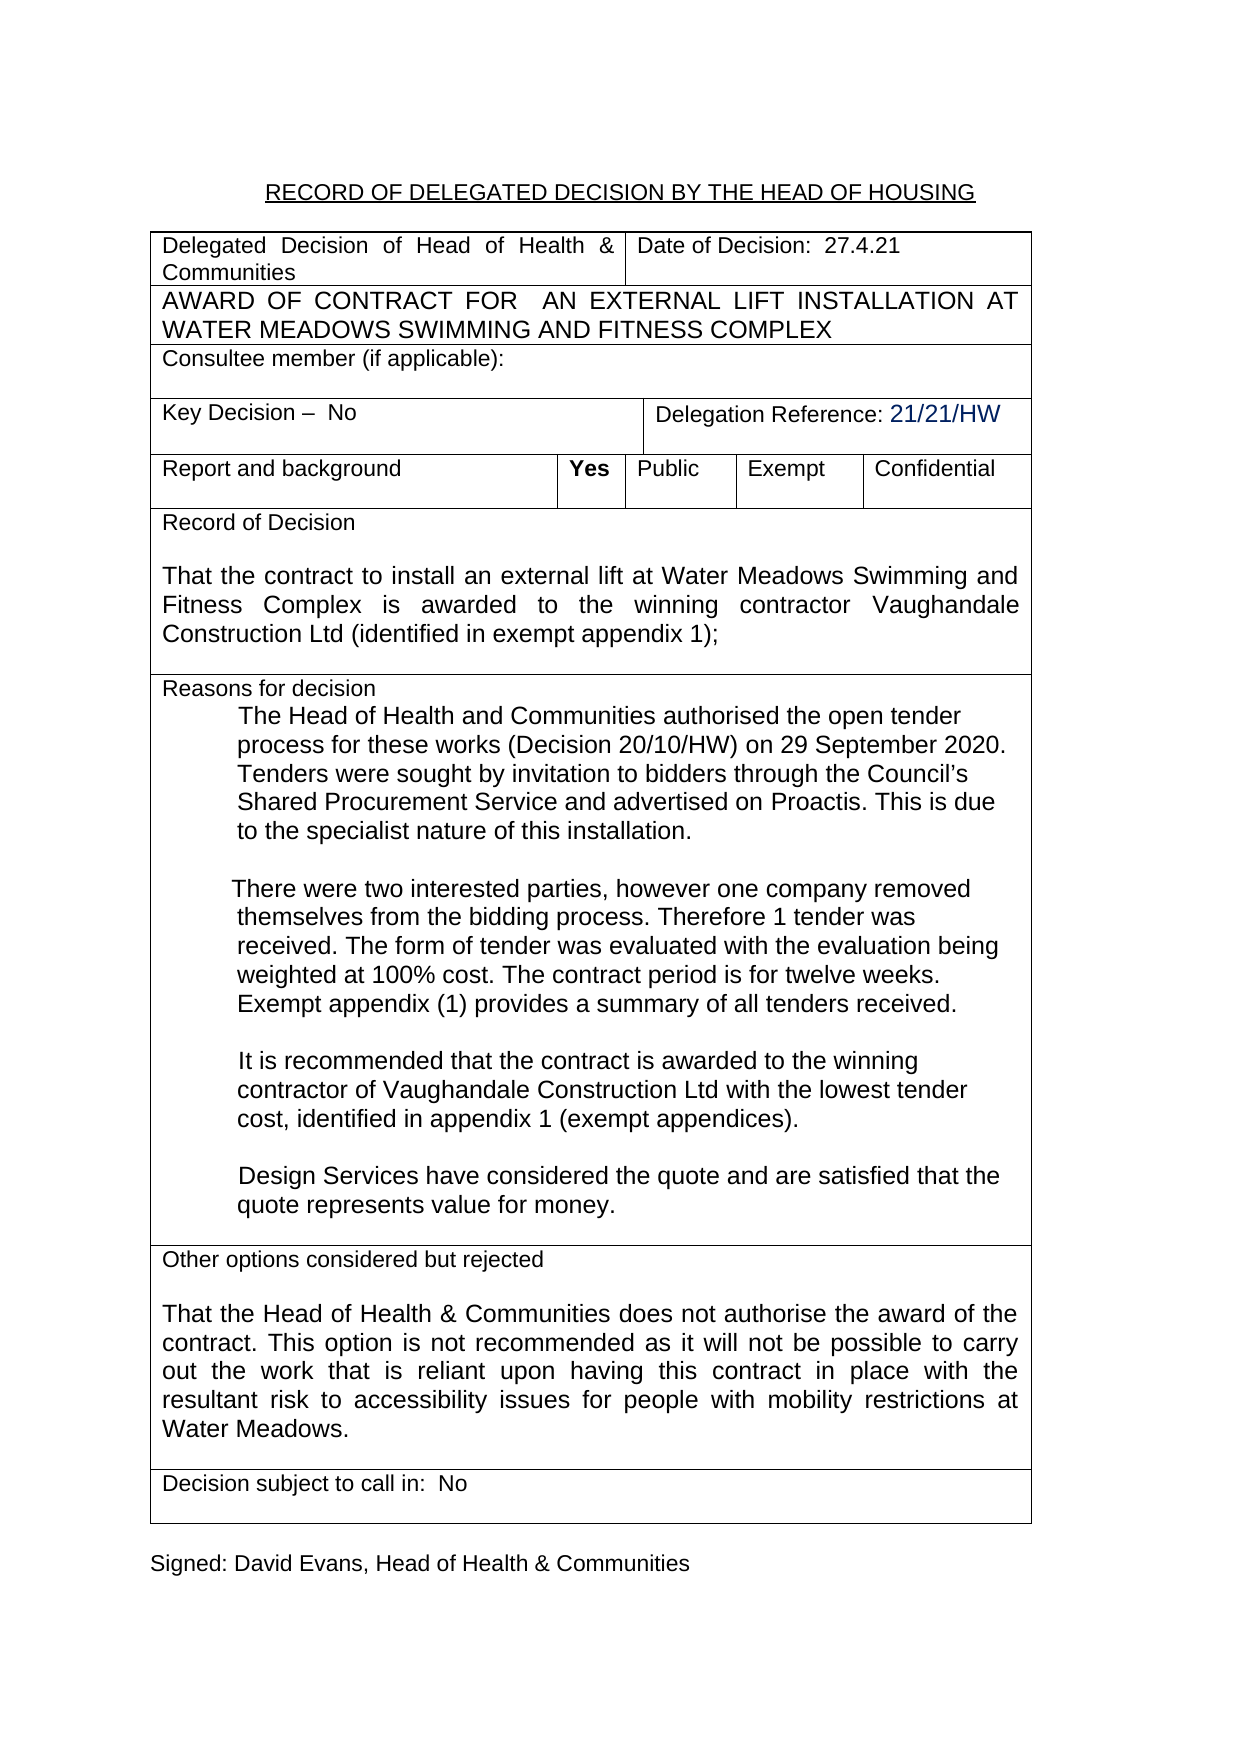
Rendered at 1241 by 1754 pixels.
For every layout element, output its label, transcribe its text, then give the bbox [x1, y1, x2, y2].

table_cell Consultee member (if applicable): [151, 345, 1031, 397]
table_cell Reasons for decision The Head of Health and Communities authorised the open tender process for these works (Decision 20/10/HW) on 29 September 2020. Tenders were sought by invitation to bidders through the Council’s Shared Procurement Service and advertised on Proactis. This is due to the specialist nature of this installation. There were two interested parties, however one company removed themselves from the bidding process. Therefore 1 tender was received. The form of tender was evaluated with the evaluation being weighted at 100% cost. The contract period is for twelve weeks. Exempt appendix (1) provides a summary of all tenders received. It is recommended that the contract is awarded to the winning contractor of Vaughandale Construction Ltd with the lowest tender cost, identified in appendix 1 (exempt appendices). Design Services have considered the quote and are satisfied that the quote represents value for money. [151, 675, 1031, 1245]
table_cell Delegation Reference: 21/21/HW [644, 399, 1031, 454]
table_cell Yes [558, 455, 625, 507]
table_cell Confidential [864, 455, 1031, 507]
table_cell Decision subject to call in: No [151, 1470, 1031, 1523]
table_header Date of Decision: 27.4.21 [626, 233, 1031, 285]
table_cell AWARD OF CONTRACT FOR AN EXTERNAL LIFT INSTALLATION AT WATER MEADOWS SWIMMING AND FITNESS COMPLEX [151, 286, 1031, 344]
table_cell Exempt [737, 455, 863, 507]
table_cell Other options considered but rejected That the Head of Health & Communities does not authorise the award of the contract. This option is not recommended as it will not be possible to carry out the work that is reliant upon having this contract in place with the resultant risk to accessibility issues for people with mobility restrictions at Water Meadows. [151, 1246, 1031, 1469]
table_cell Public [626, 455, 736, 507]
table_cell Record of Decision That the contract to install an external lift at Water Meadows Swimming and Fitness Complex is awarded to the winning contractor Vaughandale Construction Ltd (identified in exempt appendix 1); [151, 509, 1031, 674]
table_header Delegated Decision of Head of Health & Communities [151, 233, 625, 285]
text Signed: David Evans, Head of Health & Communities [150, 1550, 1090, 1576]
table_cell Report and background [151, 455, 557, 507]
table_cell Key Decision – No [151, 399, 643, 454]
text RECORD OF DELEGATED DECISION BY THE HEAD OF HOUSING [150, 179, 1090, 205]
